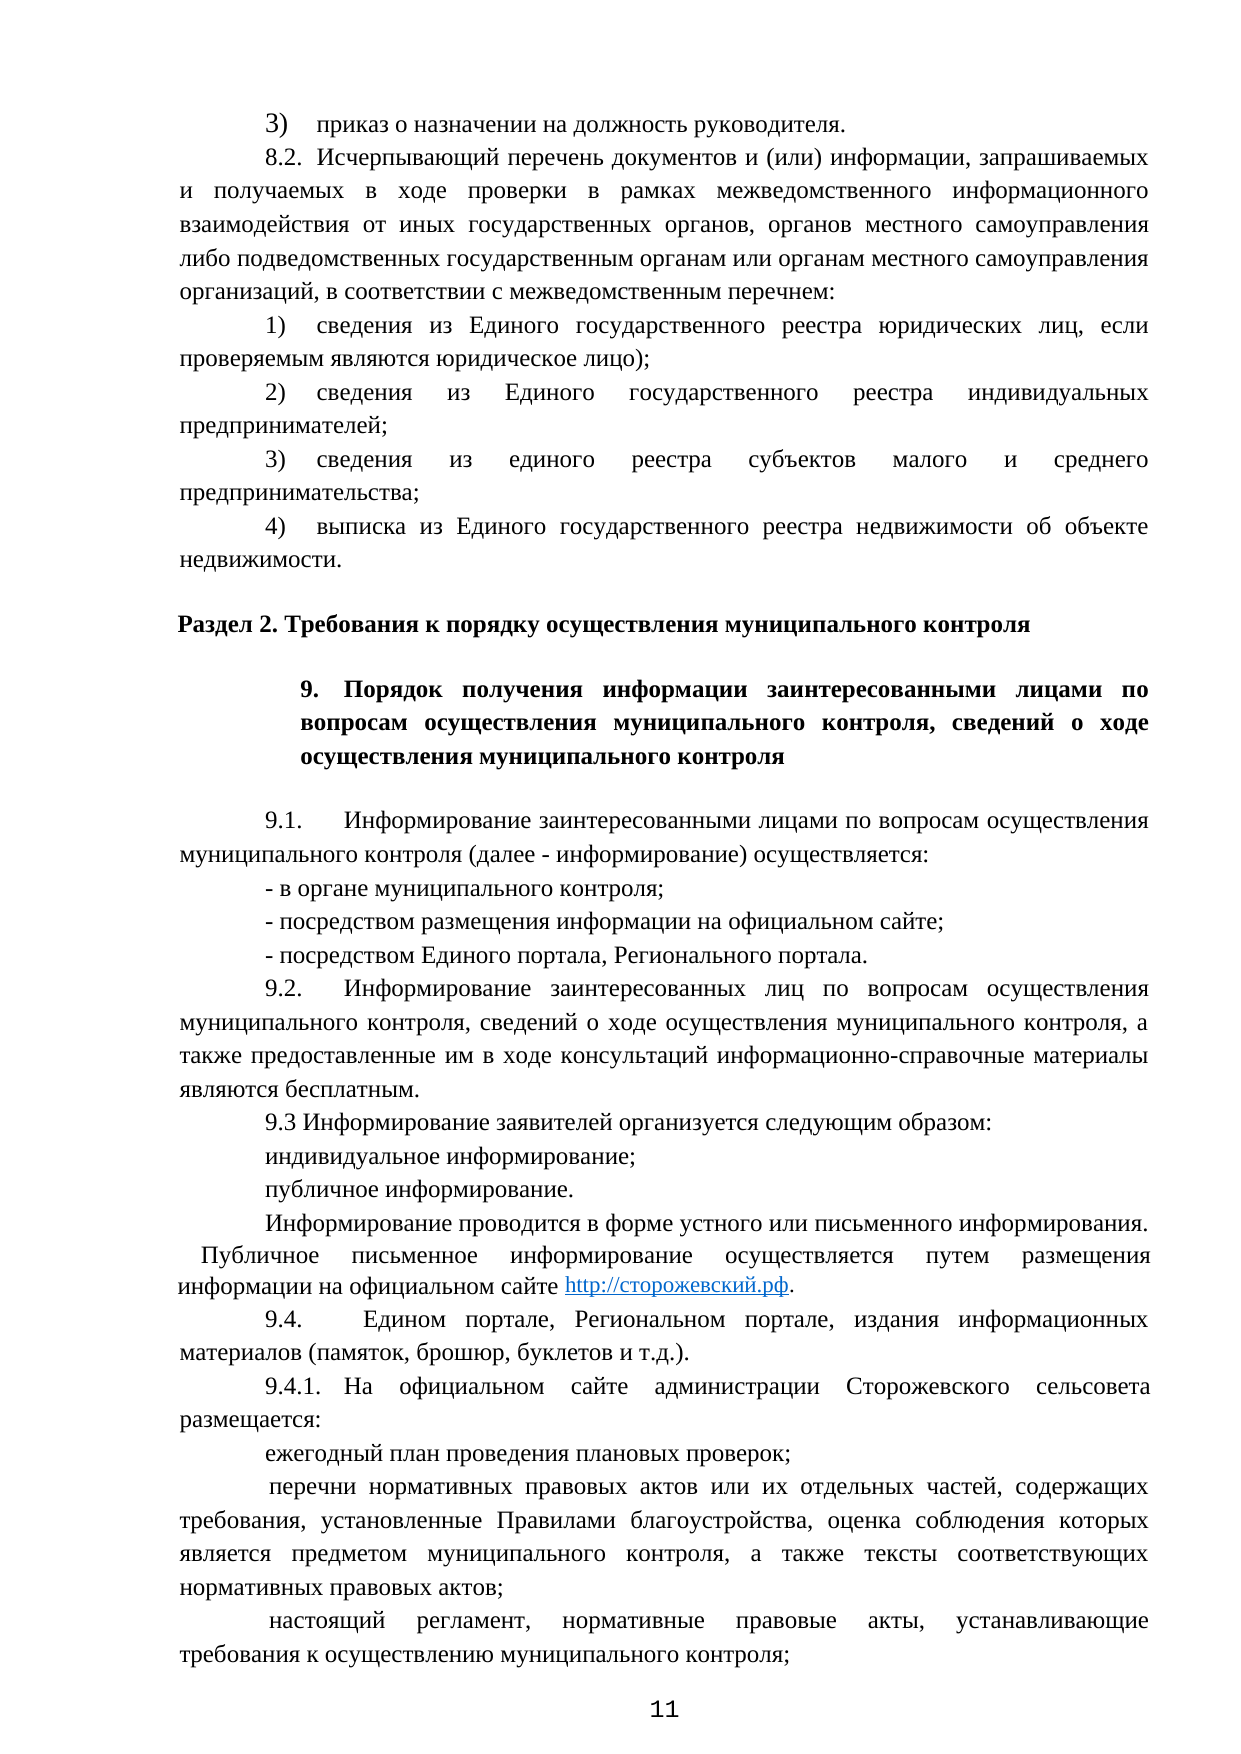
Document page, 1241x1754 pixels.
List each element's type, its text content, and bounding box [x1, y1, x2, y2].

text 9.3 Информирование заявителей организуется следующим образом: [179, 1104, 1151, 1137]
text публичное информирование. [179, 1171, 1151, 1204]
list сведения из Единого государственного реестра юридических лиц, если проверяемым являются юридическое лицо); [179, 306, 1149, 373]
text Раздел 2. Требования к порядку осуществления муниципального контроля [177, 606, 1064, 639]
list приказ о назначении на должность руководителя. [179, 106, 1151, 139]
text - в органе муниципального контроля; [179, 869, 1151, 903]
text перечни нормативных правовых актов или их отдельных частей, содержащих требования, установленные Правилами благоустройства, оценка соблюдения которых является предметом муниципального контроля, а также тексты соответствующих нормативных правовых актов; [179, 1468, 1149, 1602]
text Публичное письменное информирование осуществляется путем размещения информации на официальном сайте http://сторожевский.рф. [177, 1238, 1151, 1300]
list сведения из единого реестра субъектов малого и среднего предпринимательства; [179, 441, 1149, 508]
text Информирование проводится в форме устного или письменного информирования. [179, 1204, 1149, 1238]
list Исчерпывающий перечень документов и (или) информации, запрашиваемых и получаемых в ходе проверки в рамках межведомственного информационного взаимодействия от иных государственных органов, органов местного самоуправления либо подведомственных государственным органам или органам местного самоуправления организаций, в соответствии с межведомственным перечнем: [179, 139, 1149, 306]
list На официальном сайте администрации Сторожевского сельсовета размещается: [179, 1367, 1151, 1434]
text индивидуальное информирование; [179, 1137, 1151, 1171]
text настоящий регламент, нормативные правовые акты, устанавливающие требования к осуществлению муниципального контроля; [179, 1602, 1149, 1669]
text ежегодный план проведения плановых проверок; [179, 1434, 1151, 1468]
list Едином портале, Региональном портале, издания информационных материалов (памяток, брошюр, буклетов и т.д.). [179, 1300, 1149, 1367]
text - посредством размещения информации на официальном сайте; [179, 903, 1151, 936]
list выписка из Единого государственного реестра недвижимости об объекте недвижимости. [179, 508, 1149, 575]
list Информирование заинтересованных лиц по вопросам осуществления муниципального контроля, сведений о ходе осуществления муниципального контроля, а также предоставленные им в ходе консультаций информационно-справочные материалы являются бесплатным. [179, 970, 1149, 1104]
text - посредством Единого портала, Регионального портала. [179, 936, 1151, 970]
list Порядок получения информации заинтересованными лицами по вопросам осуществления муниципального контроля, сведений о ходе осуществления муниципального контроля [300, 670, 1149, 771]
list Информирование заинтересованными лицами по вопросам осуществления муниципального контроля (далее - информирование) осуществляется: [179, 802, 1149, 869]
list сведения из Единого государственного реестра индивидуальных предпринимателей; [179, 373, 1149, 441]
